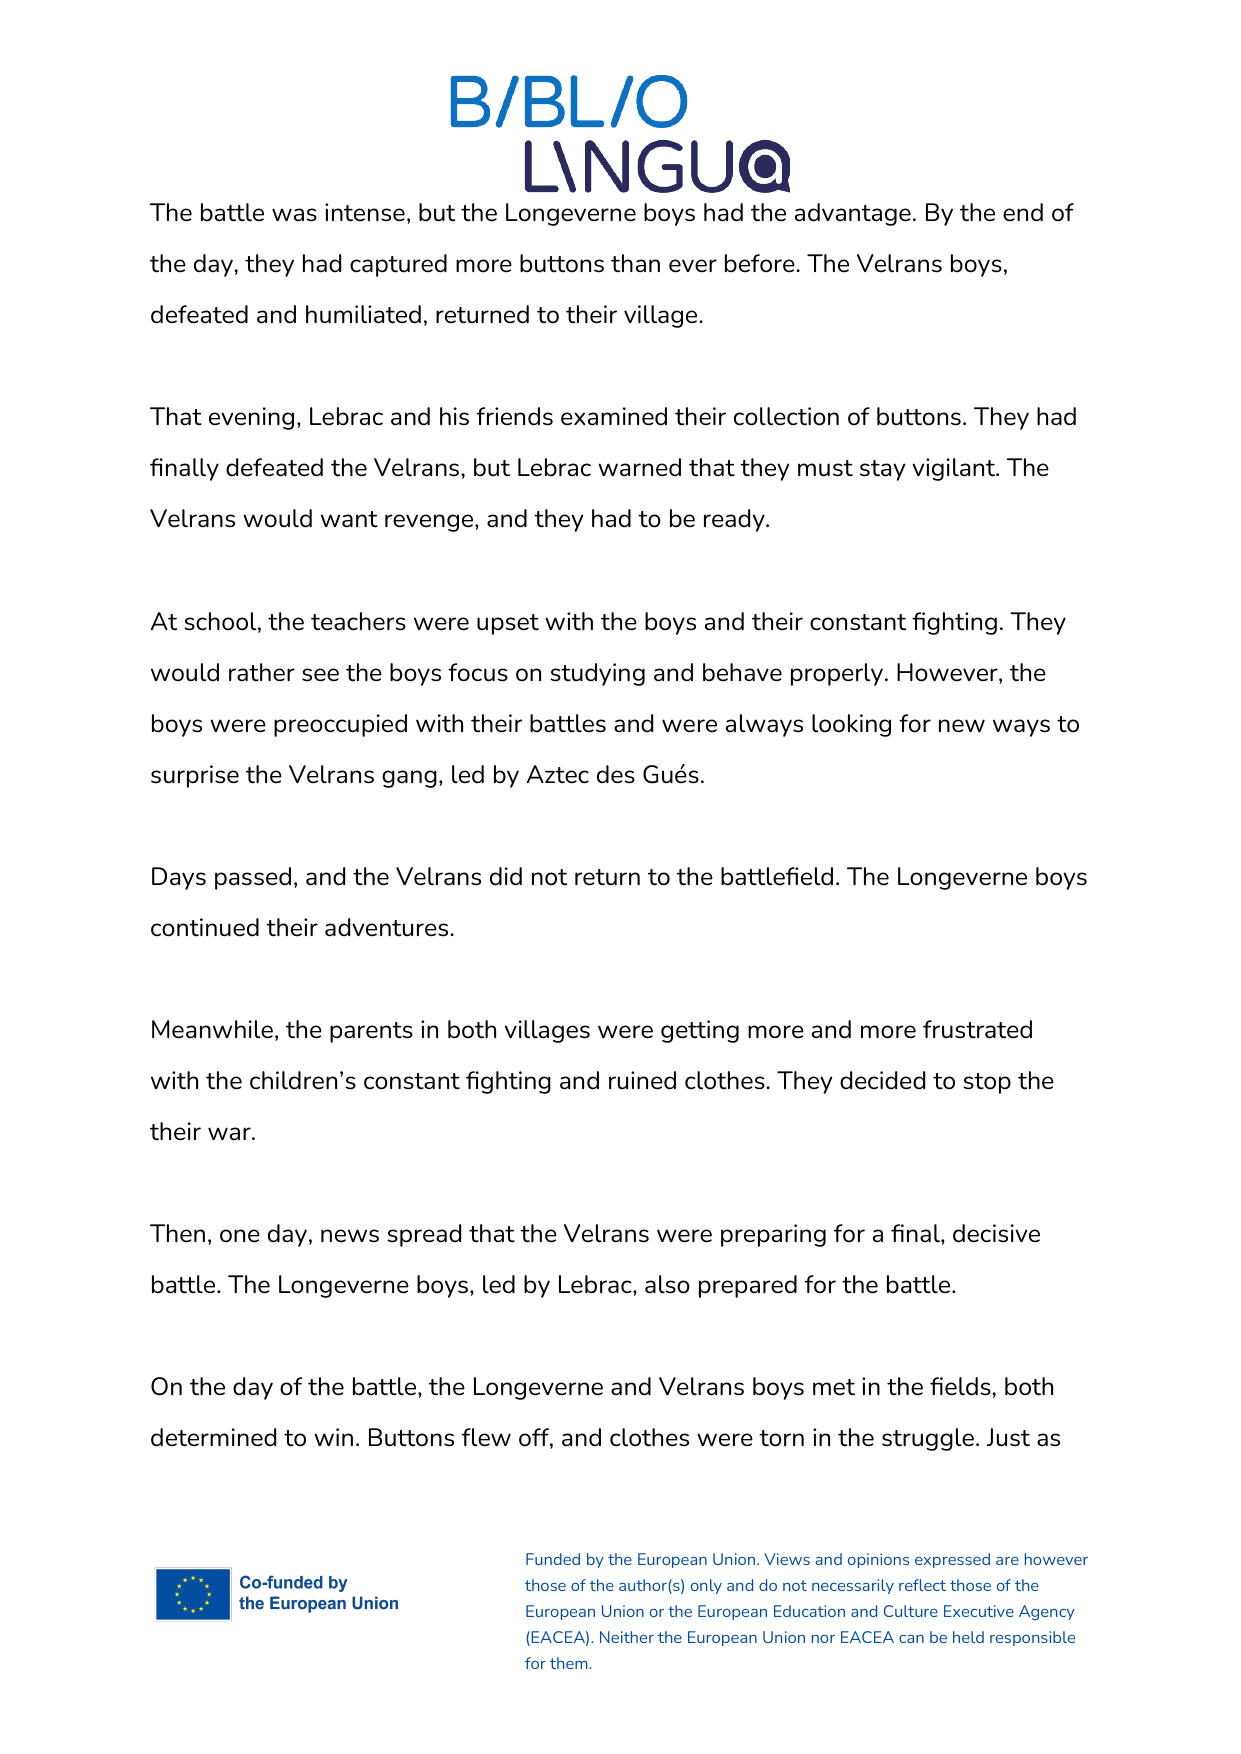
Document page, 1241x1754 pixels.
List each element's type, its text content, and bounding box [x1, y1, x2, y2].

text The battle was intense, but the Longeverne boys had the advantage. By the end of the day, they had captured more buttons than ever before. The Velrans boys, defeated and humiliated, returned to their village. [150, 196, 1090, 332]
picture [450, 75, 790, 193]
text At school, the teachers were upset with the boys and their constant fighting. They would rather see the boys focus on studying and behave properly. However, the boys were preoccupied with their battles and were always looking for new ways to surprise the Velrans gang, led by Aztec des Gués. [150, 605, 1090, 792]
picture [153, 1567, 417, 1623]
text Then, one day, news spread that the Velrans were preparing for a final, decisive battle. The Longeverne boys, led by Lebrac, also prepared for the battle. [150, 1217, 1090, 1302]
text That evening, Lebrac and his friends examined their collection of buttons. They had finally defeated the Velrans, but Lebrac warned that they must stay vigilant. The Velrans would want revenge, and they had to be ready. [150, 401, 1090, 537]
text Meanwhile, the parents in both villages were getting more and more frustrated with the children’s constant fighting and ruined clothes. They decided to stop the their war. [150, 1013, 1090, 1149]
text Days passed, and the Velrans did not return to the battlefield. The Longeverne boys continued their adventures. [150, 860, 1090, 945]
